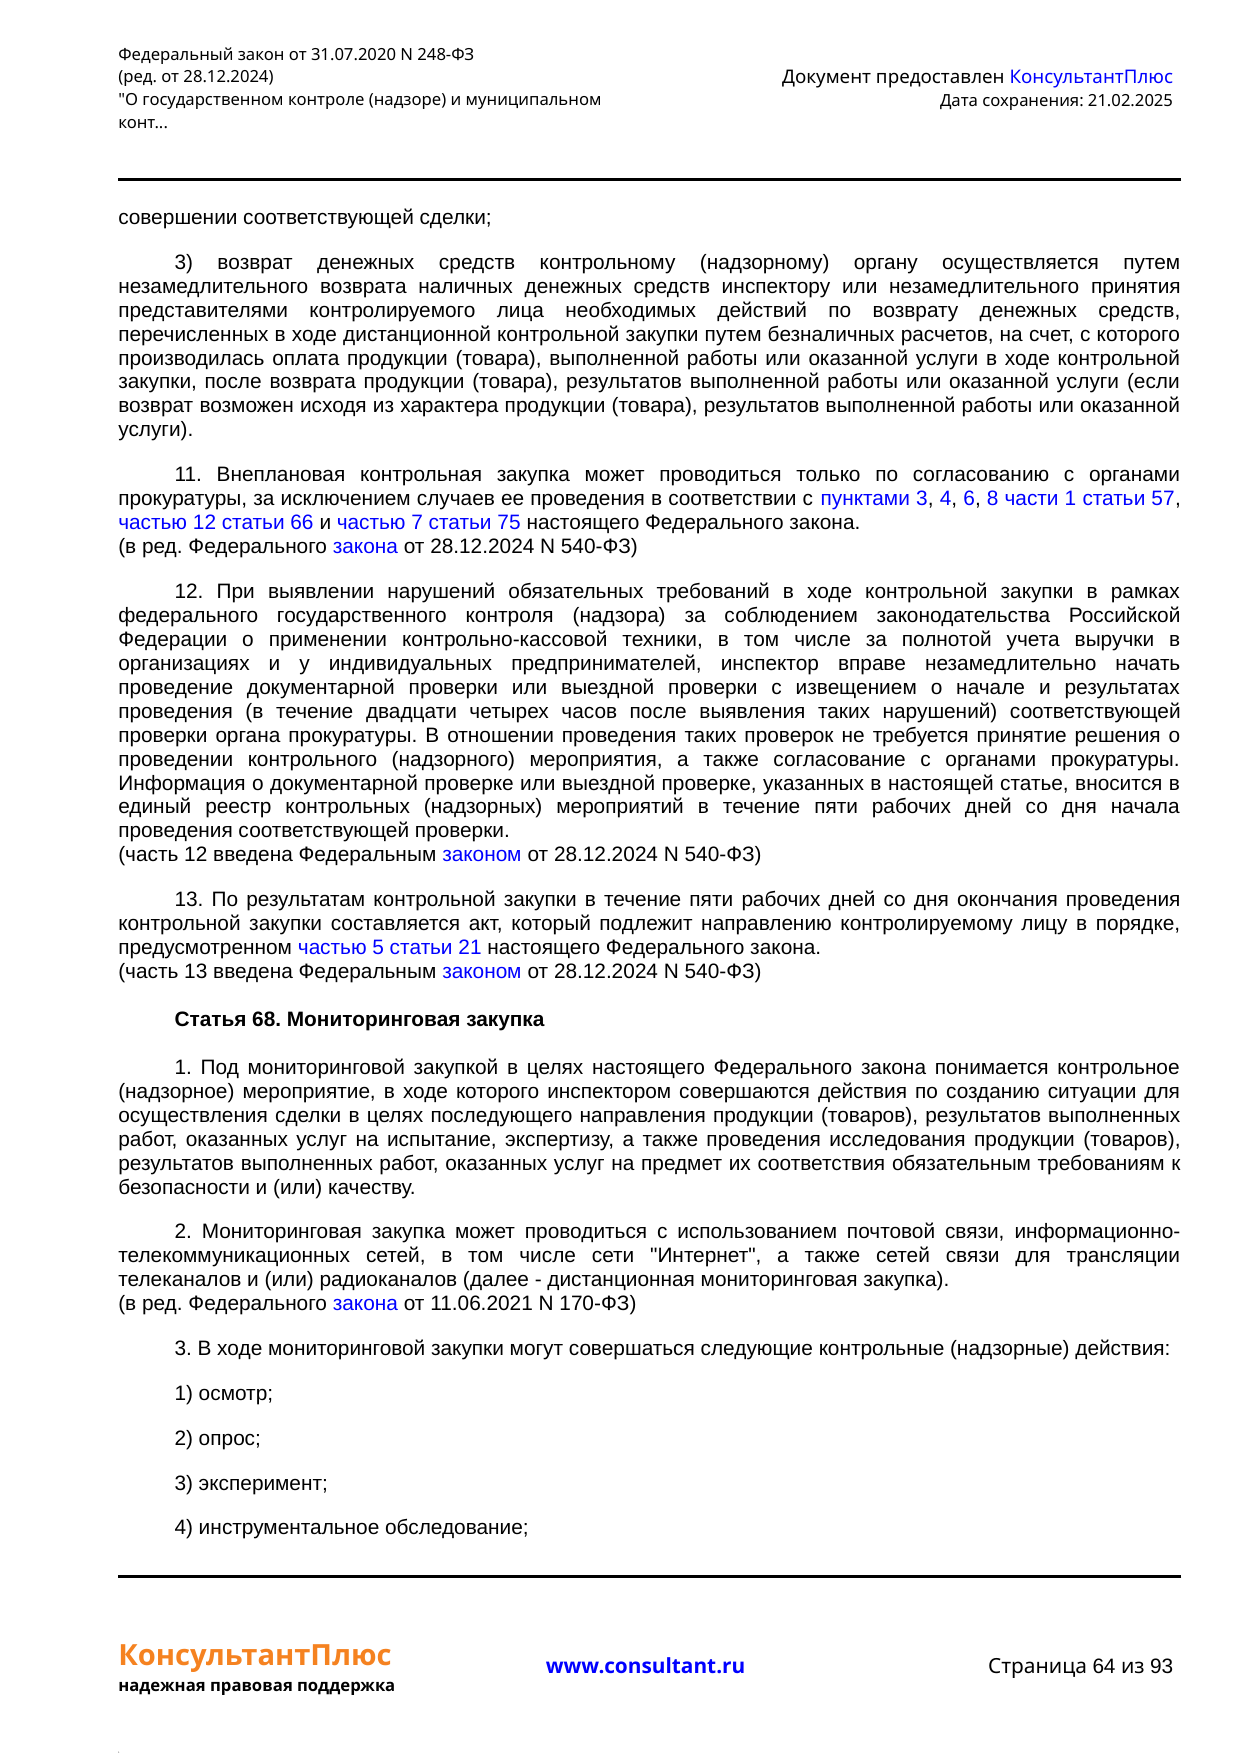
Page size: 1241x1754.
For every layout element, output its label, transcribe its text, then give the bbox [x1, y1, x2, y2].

text 13. По результатам контрольной закупки в течение пяти рабочих дней со дня окончания проведения контрольной закупки составляется акт, который подлежит направлению контролируемому лицу в порядке, предусмотренном частью 5 статьи 21 настоящего Федерального закона. [118, 887, 1181, 959]
text 1) осмотр; [118, 1381, 1181, 1405]
text 11. Внеплановая контрольная закупка может проводиться только по согласованию с органами прокуратуры, за исключением случаев ее проведения в соответствии с пунктами 3, 4, 6, 8 части 1 статьи 57, частью 12 статьи 66 и частью 7 статьи 75 настоящего Федерального закона. [118, 462, 1181, 534]
text (в ред. Федерального закона от 28.12.2024 N 540-ФЗ) [118, 534, 1181, 558]
text 1. Под мониторинговой закупкой в целях настоящего Федерального закона понимается контрольное (надзорное) мероприятие, в ходе которого инспектором совершаются действия по созданию ситуации для осуществления сделки в целях последующего направления продукции (товаров), результатов выполненных работ, оказанных услуг на испытание, экспертизу, а также проведения исследования продукции (товаров), результатов выполненных работ, оказанных услуг на предмет их соответствия обязательным требованиям к безопасности и (или) качеству. [118, 1055, 1181, 1198]
text 3) эксперимент; [118, 1470, 1181, 1494]
text 12. При выявлении нарушений обязательных требований в ходе контрольной закупки в рамках федерального государственного контроля (надзора) за соблюдением законодательства Российской Федерации о применении контрольно-кассовой техники, в том числе за полнотой учета выручки в организациях и у индивидуальных предпринимателей, инспектор вправе незамедлительно начать проведение документарной проверки или выездной проверки с извещением о начале и результатах проведения (в течение двадцати четырех часов после выявления таких нарушений) соответствующей проверки органа прокуратуры. В отношении проведения таких проверок не требуется принятие решения о проведении контрольного (надзорного) мероприятия, а также согласование с органами прокуратуры. Информация о документарной проверке или выездной проверке, указанных в настоящей статье, вносится в единый реестр контрольных (надзорных) мероприятий в течение пяти рабочих дней со дня начала проведения соответствующей проверки. [118, 579, 1181, 842]
text 3. В ходе мониторинговой закупки могут совершаться следующие контрольные (надзорные) действия: [118, 1336, 1181, 1360]
title Статья 68. Мониторинговая закупка [118, 1007, 1181, 1031]
text 4) инструментальное обследование; [118, 1515, 1181, 1539]
text 2. Мониторинговая закупка может проводиться с использованием почтовой связи, информационно-телекоммуникационных сетей, в том числе сети "Интернет", а также сетей связи для трансляции телеканалов и (или) радиоканалов (далее - дистанционная мониторинговая закупка). [118, 1219, 1181, 1291]
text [118, 205, 1181, 229]
text 2) опрос; [118, 1426, 1181, 1449]
text 3) возврат денежных средств контрольному (надзорному) органу осуществляется путем незамедлительного возврата наличных денежных средств инспектору или незамедлительного принятия представителями контролируемого лица необходимых действий по возврату денежных средств, перечисленных в ходе дистанционной контрольной закупки путем безналичных расчетов, на счет, с которого производилась оплата продукции (товара), выполненной работы или оказанной услуги в ходе контрольной закупки, после возврата продукции (товара), результатов выполненной работы или оказанной услуги (если возврат возможен исходя из характера продукции (товара), результатов выполненной работы или оказанной услуги). [118, 249, 1181, 441]
text (часть 13 введена Федеральным законом от 28.12.2024 N 540-ФЗ) [118, 959, 1181, 983]
text (часть 12 введена Федеральным законом от 28.12.2024 N 540-ФЗ) [118, 842, 1181, 866]
text (в ред. Федерального закона от 11.06.2021 N 170-ФЗ) [118, 1291, 1181, 1315]
